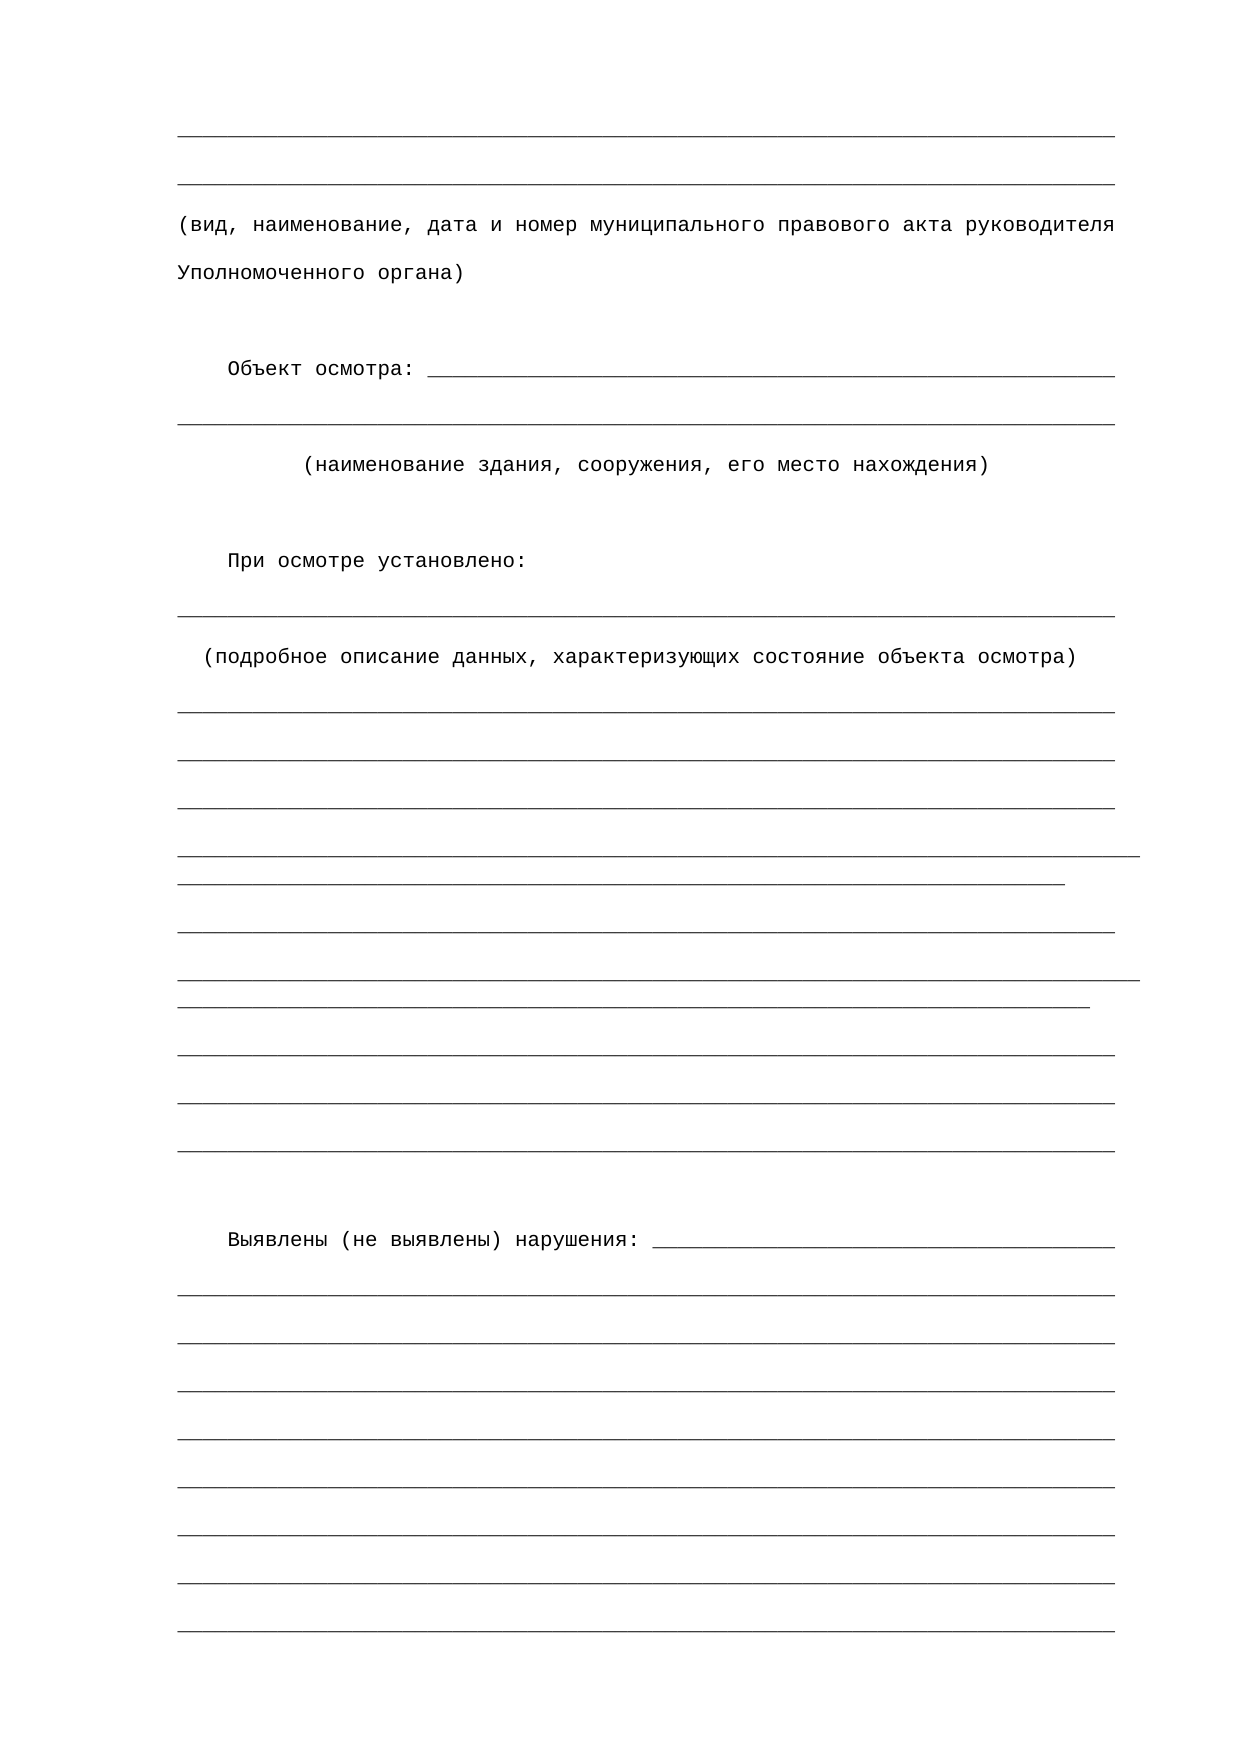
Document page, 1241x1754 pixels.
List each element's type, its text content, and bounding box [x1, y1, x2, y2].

text ___________________________________________________________________________ [177, 694, 1152, 718]
text ___________________________________________________________________________ [177, 1373, 1152, 1397]
text ___________________________________________________________________________ [177, 1037, 1152, 1061]
text При осмотре установлено: [177, 550, 1152, 574]
text (вид, наименование, дата и номер муниципального правового акта руководителя [177, 214, 1152, 238]
text ___________________________________________________________________________ [177, 1469, 1152, 1493]
text (наименование здания, сооружения, его место нахождения) [177, 454, 1152, 478]
text Уполномоченного органа) [177, 262, 1152, 286]
text ______________________________________________________________________________________________________________________________________________________ [177, 962, 1152, 1012]
text Выявлены (не выявлены) нарушения: _____________________________________ [177, 1229, 1152, 1253]
text Объект осмотра: _______________________________________________________ [177, 358, 1152, 382]
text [177, 1517, 1152, 1541]
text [177, 1613, 1152, 1637]
text ___________________________________________________________________________ [177, 742, 1152, 766]
text ____________________________________________________________________________________________________________________________________________________ [177, 838, 1152, 889]
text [177, 118, 1152, 142]
text (подробное описание данных, характеризующих состояние объекта осмотра) [177, 646, 1152, 670]
text ___________________________________________________________________________ [177, 1421, 1152, 1445]
text ___________________________________________________________________________ [177, 1085, 1152, 1108]
text ___________________________________________________________________________ [177, 1277, 1152, 1301]
text ___________________________________________________________________________ [177, 790, 1152, 814]
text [177, 166, 1152, 190]
text ___________________________________________________________________________ [177, 914, 1152, 937]
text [177, 1565, 1152, 1589]
text ___________________________________________________________________________ [177, 598, 1152, 622]
text ___________________________________________________________________________ [177, 1325, 1152, 1349]
text ___________________________________________________________________________ [177, 1133, 1152, 1157]
text ___________________________________________________________________________ [177, 406, 1152, 430]
